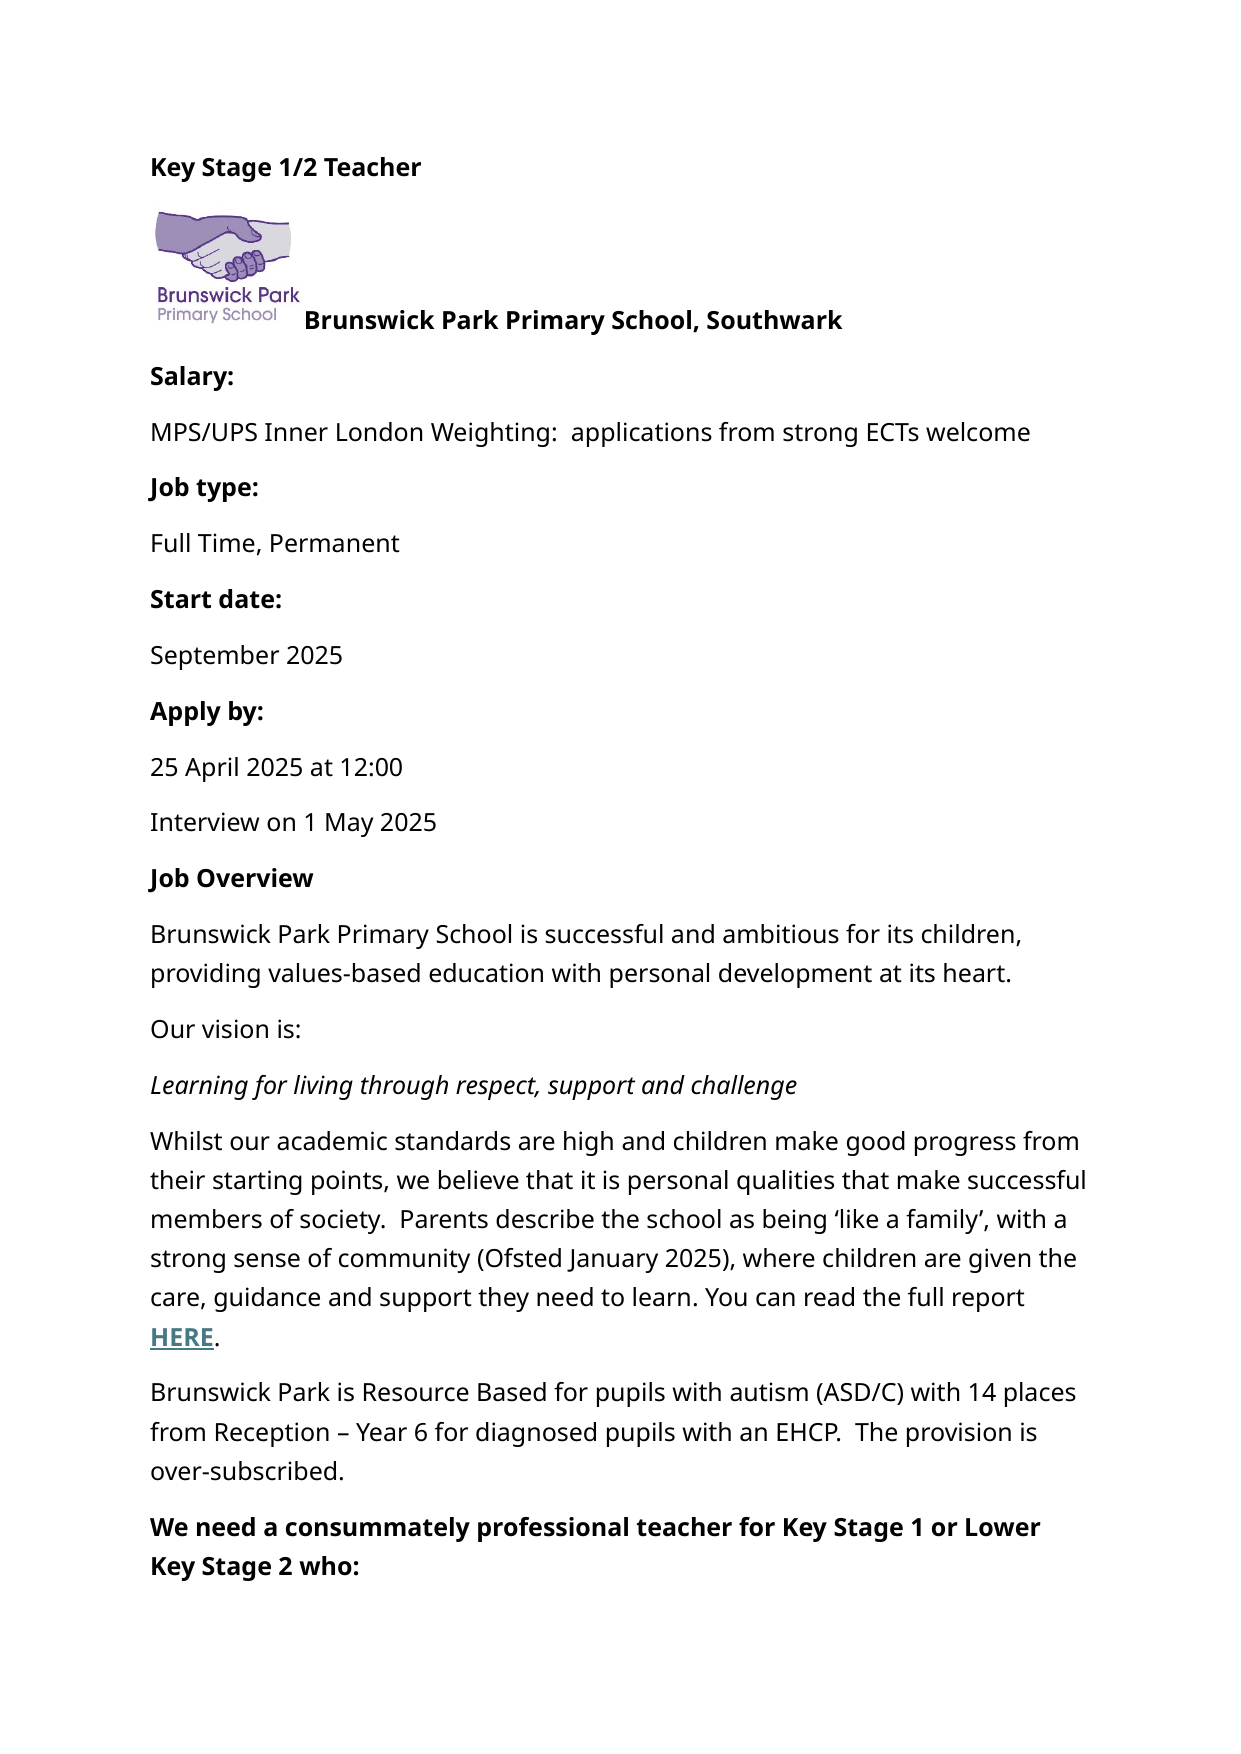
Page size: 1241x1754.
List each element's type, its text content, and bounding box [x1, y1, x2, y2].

text 25 April 2025 at 12:00 [150, 749, 1090, 783]
text Salary: [150, 358, 1090, 392]
text Brunswick Park is Resource Based for pupils with autism (ASD/C) with 14 places from Reception – Year 6 for diagnosed pupils with an EHCP. The provision is over-subscribed. [150, 1375, 1090, 1487]
text Learning for living through respect, support and challenge [150, 1067, 1090, 1102]
text Job Overview [150, 861, 1090, 895]
text Key Stage 1/2 Teacher [150, 150, 1090, 184]
text September 2025 [150, 637, 1090, 672]
picture [150, 205, 304, 330]
text Job type: [150, 470, 1090, 504]
text Whilst our academic standards are high and children make good progress from their starting points, we believe that it is personal qualities that make successful members of society. Parents describe the school as being ‘like a family’, with a strong sense of community (Ofsted January 2025), where children are given the care, guidance and support they need to learn. You can read the full report HERE. [150, 1123, 1090, 1353]
text Start date: [150, 582, 1090, 616]
text Our vision is: [150, 1012, 1090, 1046]
text Brunswick Park Primary School is successful and ambitious for its children, providing values-based education with personal development at its heart. [150, 917, 1090, 990]
text We need a consummately professional teacher for Key Stage 1 or Lower Key Stage 2 who: [150, 1509, 1090, 1582]
text MPS/UPS Inner London Weighting: applications from strong ECTs welcome [150, 414, 1090, 448]
text Apply by: [150, 693, 1090, 727]
text Interview on 1 May 2025 [150, 805, 1090, 839]
text Full Time, Permanent [150, 526, 1090, 560]
text Brunswick Park Primary School, Southwark [150, 206, 1090, 337]
